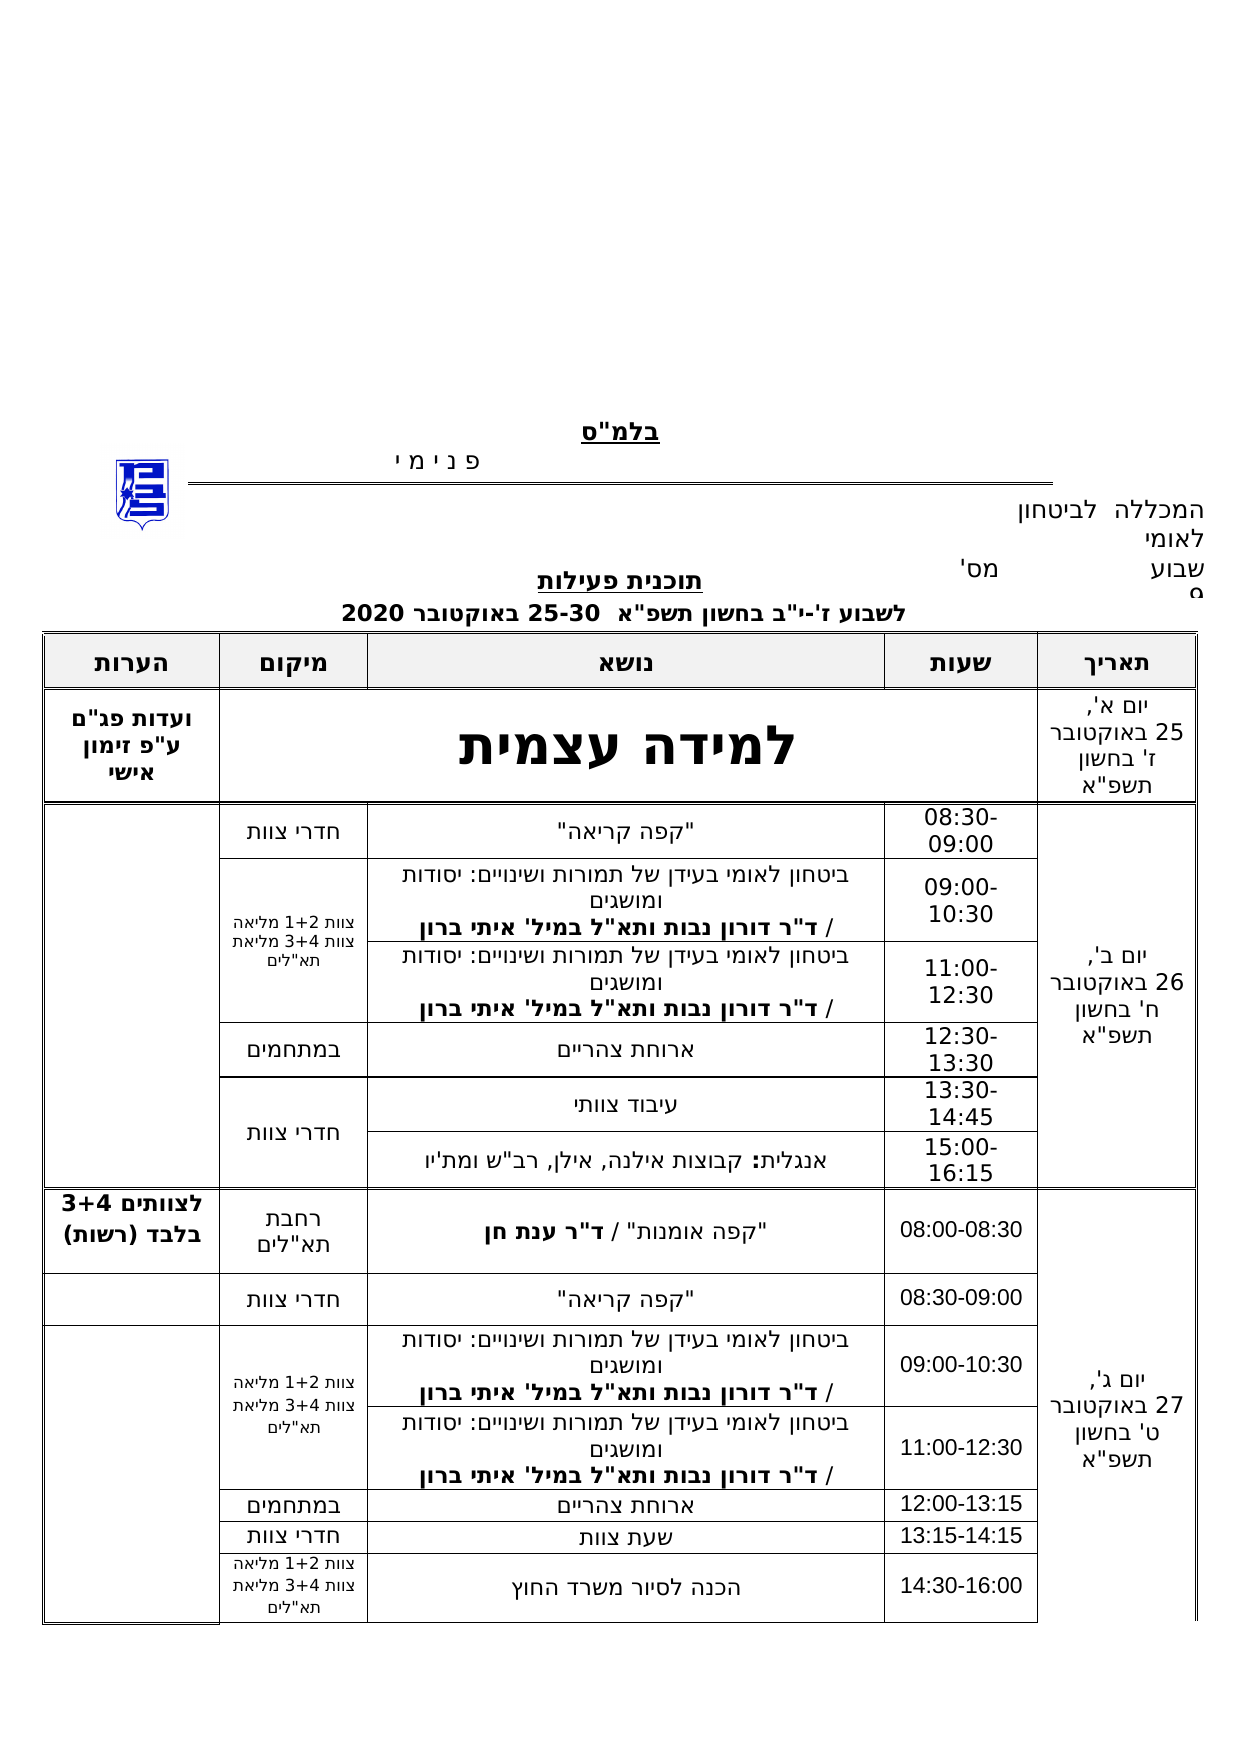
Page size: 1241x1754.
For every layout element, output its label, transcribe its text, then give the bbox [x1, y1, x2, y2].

table_cell 12:30-13:30 [885, 1023, 1037, 1076]
table_cell "קפה קריאה" [368, 1274, 884, 1325]
table_cell צוות 1+2 מליאה צוות 3+4 מליאת תא"לים [220, 1554, 367, 1622]
table_cell רחבת תא"לים [220, 1190, 367, 1273]
table_header הערות [44, 634, 219, 687]
table_cell "קפה אומנות" / ד"ר ענת חן [368, 1190, 884, 1273]
table_header שעות [885, 634, 1037, 687]
table_cell למידה עצמית [220, 690, 1037, 801]
table_header מיקום [220, 634, 367, 687]
table_cell אנגלית: קבוצות אילנה, אילן, רב"ש ומת'יו [368, 1132, 884, 1187]
table_cell [45, 1274, 219, 1325]
table_cell 11:00-12:30 [885, 1407, 1037, 1489]
table_cell במתחמים [220, 1023, 367, 1076]
text לשבוע ז'-י"ב בחשון תשפ"א 25-30 באוקטובר 2020 [187, 600, 1053, 627]
table_cell 15:00-16:15 [885, 1132, 1037, 1187]
table_cell ביטחון לאומי בעידן של תמורות ושינויים: יסודות ומושגים / ד"ר דורון נבות ותא"ל במיל' איתי ברון [368, 942, 884, 1022]
text פ נ י מ י [187, 446, 1053, 485]
table_cell 09:00-10:30 [885, 859, 1037, 941]
table_cell במתחמים [220, 1490, 367, 1521]
table_cell 09:00-10:30 [885, 1326, 1037, 1406]
table_cell ביטחון לאומי בעידן של תמורות ושינויים: יסודות ומושגים / ד"ר דורון נבות ותא"ל במיל' איתי ברון [368, 1326, 884, 1406]
table_cell ועדות פג"ם ע"פ זימון אישי [45, 690, 219, 801]
table_header נושא [368, 634, 884, 687]
table_cell 12:00-13:15 [885, 1490, 1037, 1521]
table_cell [45, 1326, 219, 1622]
table_cell יום ג', 27 באוקטובר ט' בחשון תשפ"א [1038, 1190, 1196, 1622]
table_cell ארוחת צהריים [368, 1490, 884, 1521]
table_cell 13:30-14:45 [885, 1078, 1037, 1131]
table_cell יום ב', 26 באוקטובר ח' בחשון תשפ"א [1038, 805, 1195, 1187]
table_cell הכנה לסיור משרד החוץ [368, 1554, 884, 1622]
table_cell חדרי צוות [220, 805, 367, 858]
table_cell 13:15-14:15 [885, 1522, 1037, 1553]
text תוכנית פעילות [187, 567, 932, 596]
table_cell חדרי צוות [220, 1522, 367, 1553]
table_cell עיבוד צוותי [368, 1078, 884, 1131]
table_cell יום א', 25 באוקטובר ז' בחשון תשפ"א [1038, 690, 1195, 801]
table_cell חדרי צוות [220, 1078, 367, 1187]
table_cell [45, 805, 219, 1187]
table_cell 08:30-09:00 [885, 805, 1037, 858]
table_cell ארוחת צהריים [368, 1023, 884, 1076]
table_cell צוות 1+2 מליאה צוות 3+4 מליאת תא"לים [220, 1326, 367, 1489]
table_header תאריך [1038, 634, 1196, 687]
table_cell ביטחון לאומי בעידן של תמורות ושינויים: יסודות ומושגים / ד"ר דורון נבות ותא"ל במיל' איתי ברון [368, 1407, 884, 1489]
table_cell 08:00-08:30 [885, 1190, 1037, 1273]
table_cell לצוותים 3+4 בלבד (רשות) [45, 1190, 219, 1273]
table_cell צוות 1+2 מליאה צוות 3+4 מליאת תא"לים [220, 859, 367, 1022]
text בלמ"ס [187, 417, 1053, 446]
table_cell 08:30-09:00 [885, 1274, 1037, 1325]
table_cell 11:00-12:30 [885, 942, 1037, 1022]
table_cell שעת צוות [368, 1522, 884, 1553]
table_cell 14:30-16:00 [885, 1554, 1037, 1622]
table_cell ביטחון לאומי בעידן של תמורות ושינויים: יסודות ומושגים / ד"ר דורון נבות ותא"ל במיל' איתי ברון [368, 859, 884, 941]
table_cell "קפה קריאה" [368, 805, 884, 858]
table_cell חדרי צוות [220, 1274, 367, 1325]
